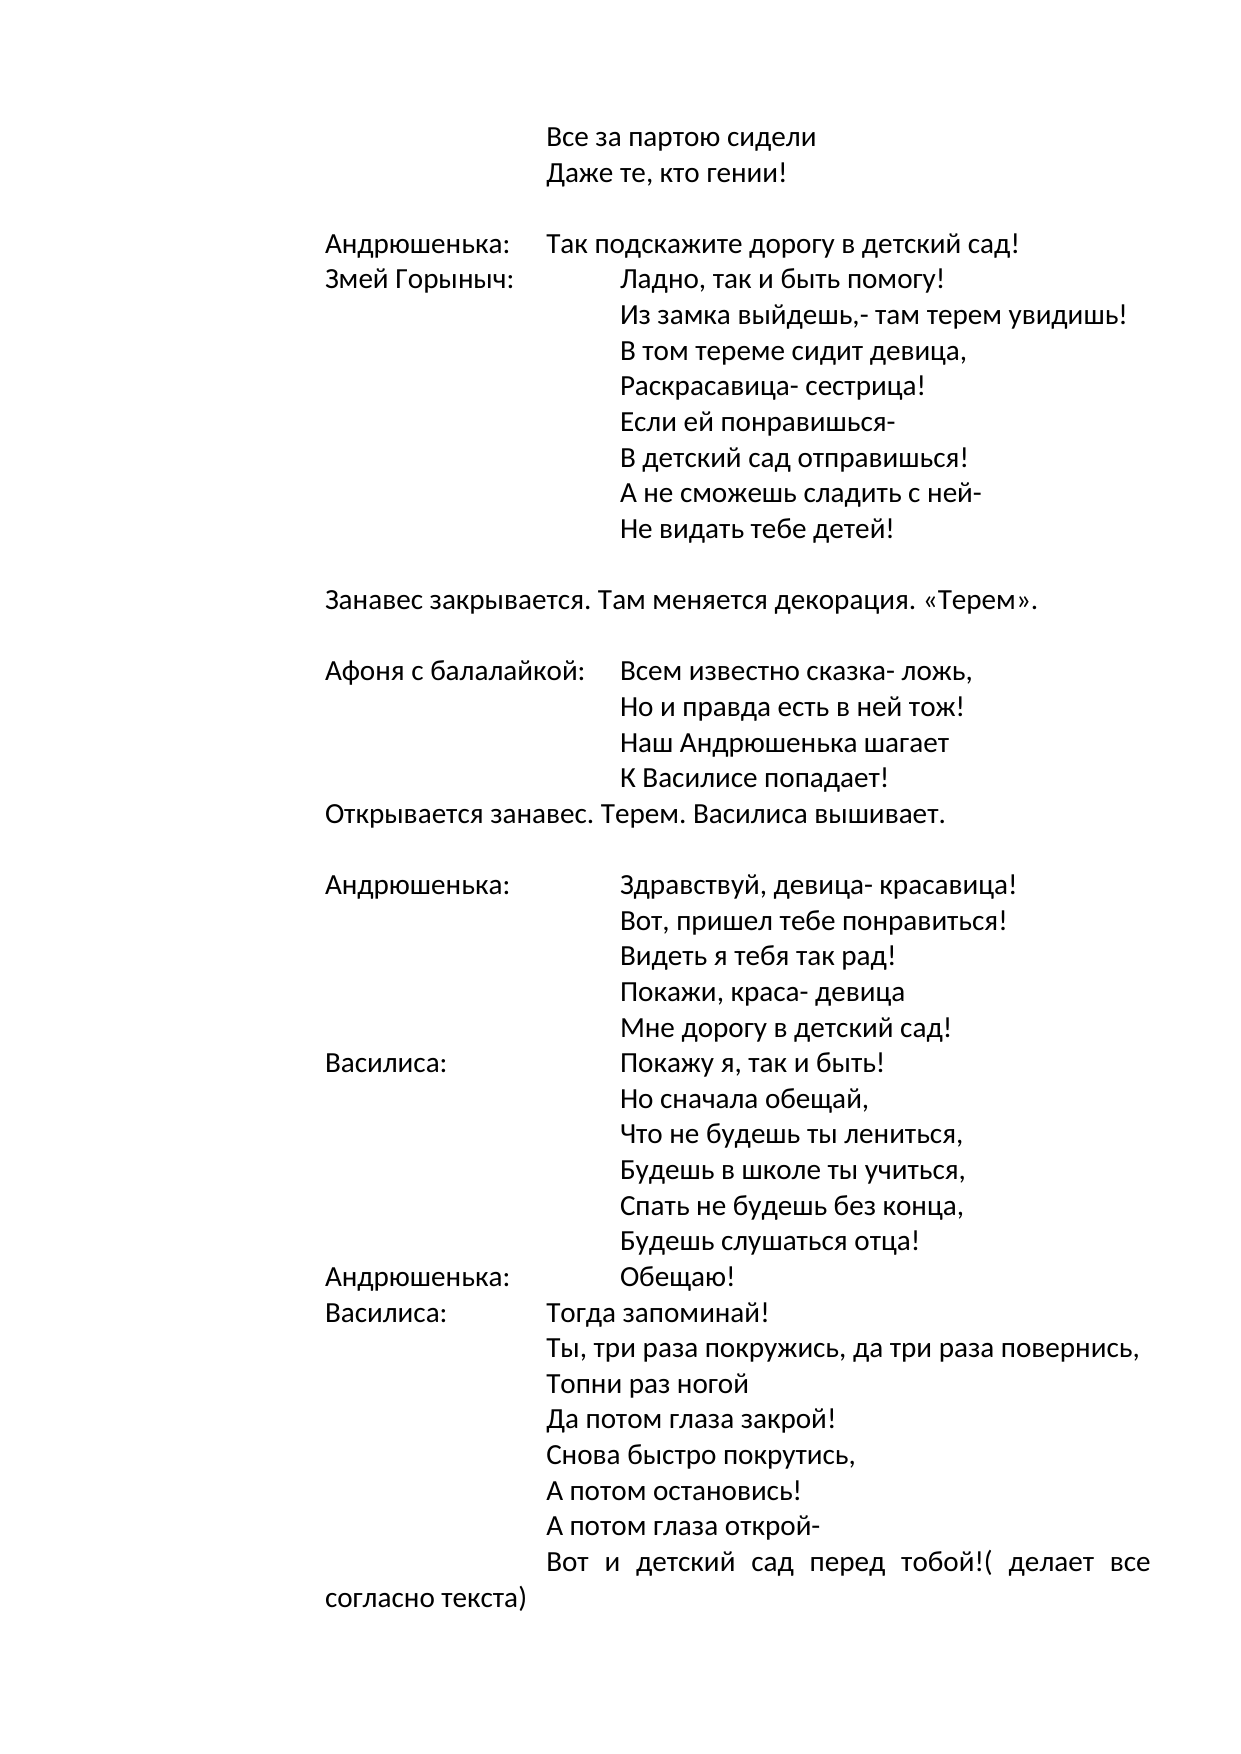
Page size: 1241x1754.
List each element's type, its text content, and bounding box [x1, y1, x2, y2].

text Раскрасавица- сестрица! [325, 367, 1152, 403]
text Будешь в школе ты учиться, [325, 1151, 1152, 1187]
text Все за партою сидели [325, 118, 1152, 154]
text Но и правда есть в ней тож! [325, 688, 1152, 724]
text Покажи, краса- девица [325, 973, 1152, 1009]
text Но сначала обещай, [325, 1080, 1152, 1116]
text Ты, три раза покружись, да три раза повернись, [325, 1329, 1152, 1365]
text Снова быстро покрутись, [325, 1436, 1152, 1472]
text Вот, пришел тебе понравиться! [325, 902, 1152, 937]
text Видеть я тебя так рад! [325, 937, 1152, 973]
text В том тереме сидит девица, [325, 332, 1152, 367]
text Василиса: Покажу я, так и быть! [325, 1044, 1152, 1080]
text Да потом глаза закрой! [325, 1401, 1152, 1436]
text Афоня с балалайкой: Всем известно сказка- ложь, [325, 652, 1152, 688]
text Даже те, кто гении! [325, 154, 1152, 189]
text Андрюшенька: Здравствуй, девица- красавица! [325, 866, 1152, 902]
text Спать не будешь без конца, [325, 1187, 1152, 1222]
text К Василисе попадает! [325, 759, 1152, 795]
text В детский сад отправишься! [325, 439, 1152, 474]
text Наш Андрюшенька шагает [325, 724, 1152, 759]
text Если ей понравишься- [325, 403, 1152, 439]
text Открывается занавес. Терем. Василиса вышивает. [325, 795, 1152, 831]
text А не сможешь сладить с ней- [325, 474, 1152, 510]
text Из замка выйдешь,- там терем увидишь! [325, 296, 1152, 332]
text Вот и детский сад перед тобой!( делает все согласно текста) [325, 1543, 1152, 1614]
text Змей Горыныч: Ладно, так и быть помогу! [325, 261, 1152, 296]
text Занавес закрывается. Там меняется декорация. «Терем». [325, 581, 1152, 617]
text Мне дорогу в детский сад! [325, 1009, 1152, 1044]
text Не видать тебе детей! [325, 510, 1152, 546]
text А потом глаза открой- [325, 1507, 1152, 1543]
text А потом остановись! [325, 1472, 1152, 1507]
text Василиса: Тогда запоминай! [325, 1294, 1152, 1329]
text Будешь слушаться отца! [325, 1222, 1152, 1258]
text Андрюшенька: Так подскажите дорогу в детский сад! [325, 225, 1152, 261]
text Андрюшенька: Обещаю! [325, 1258, 1152, 1294]
text Топни раз ногой [325, 1365, 1152, 1401]
text Что не будешь ты лениться, [325, 1116, 1152, 1151]
